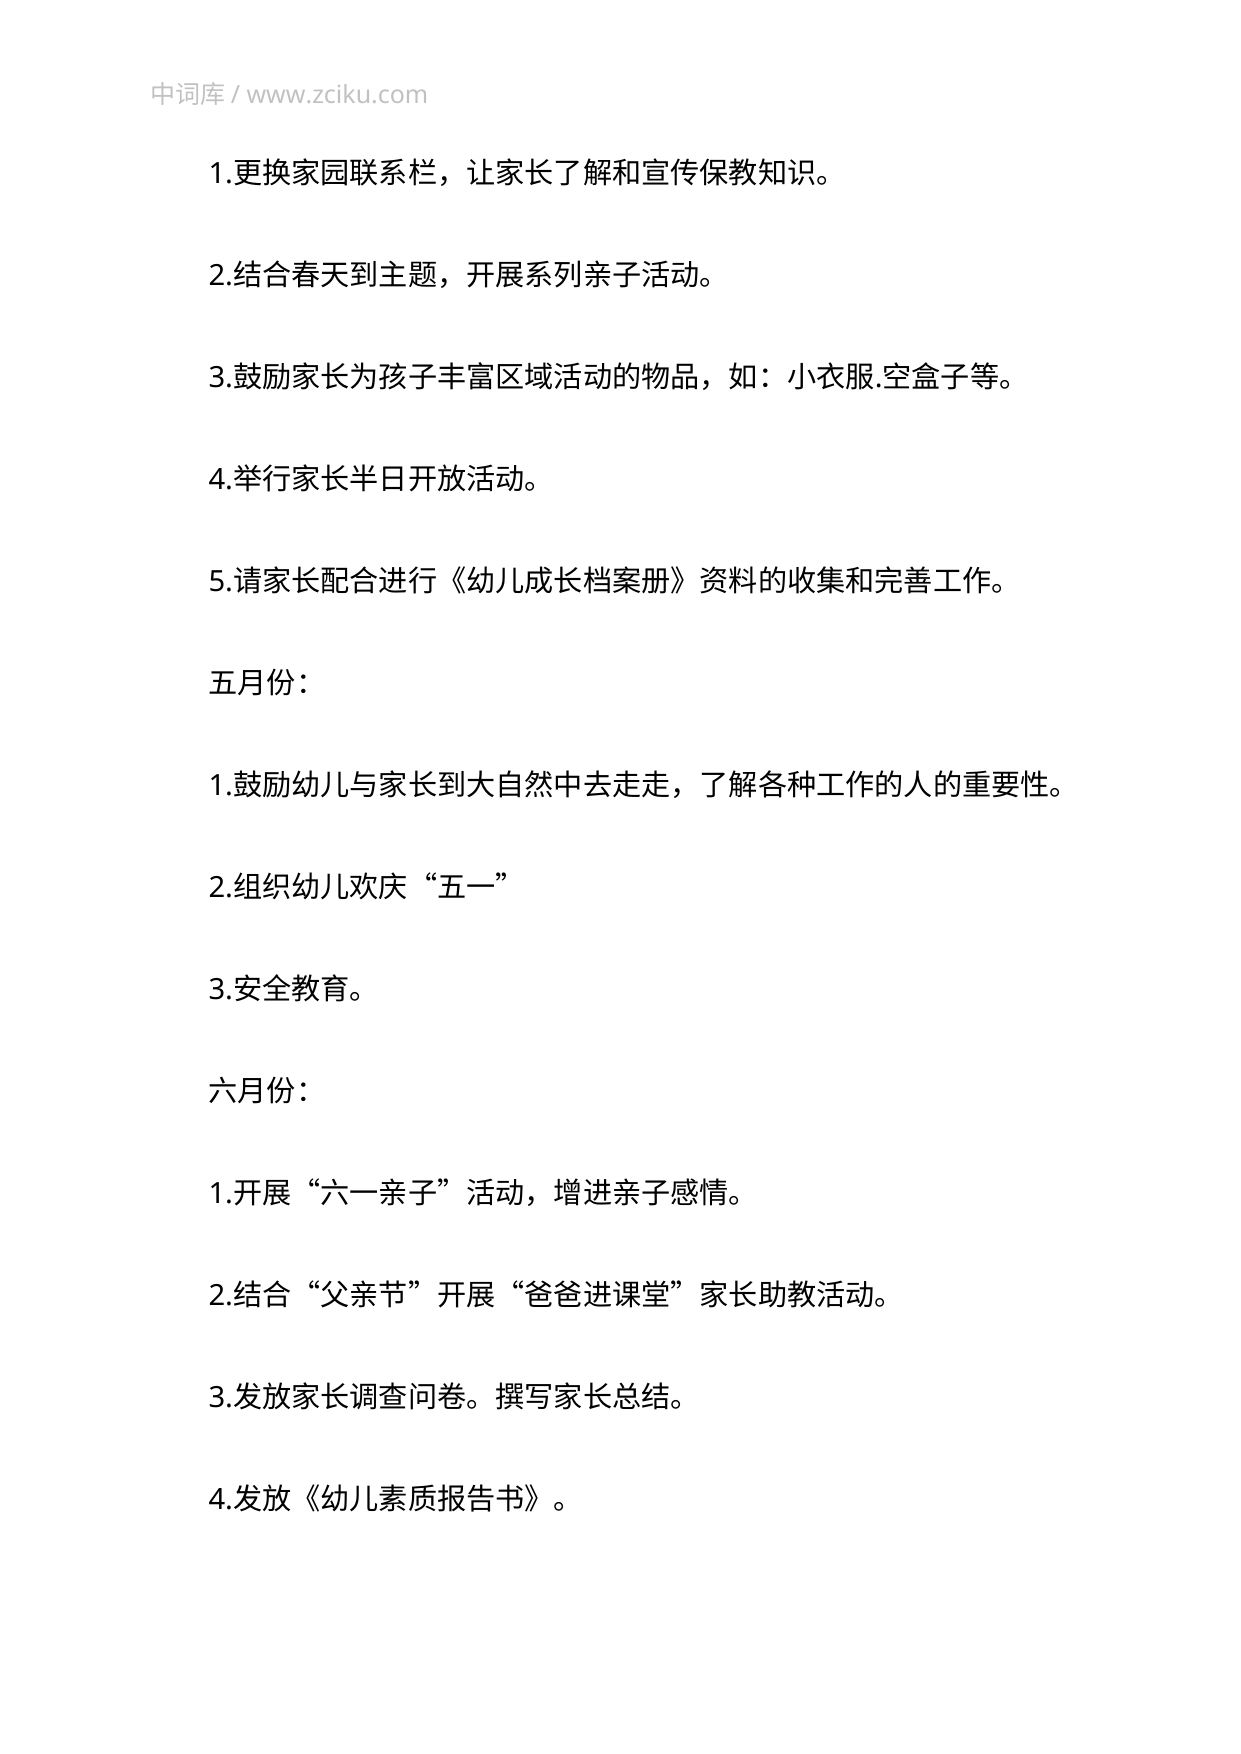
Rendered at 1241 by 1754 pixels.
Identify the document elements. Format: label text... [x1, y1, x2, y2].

text 2.结合春天到主题，开展系列亲子活动。 [150, 252, 1090, 294]
text 1.开展“六一亲子”活动，增进亲子感情。 [150, 1169, 1090, 1212]
text 六月份： [150, 1068, 1090, 1110]
text 5.请家长配合进行《幼儿成长档案册》资料的收集和完善工作。 [150, 558, 1090, 600]
text 3.安全教育。 [150, 966, 1090, 1008]
text 3.鼓励家长为孩子丰富区域活动的物品，如：小衣服.空盒子等。 [150, 354, 1090, 396]
text 1.更换家园联系栏，让家长了解和宣传保教知识。 [150, 150, 1090, 192]
text 4.发放《幼儿素质报告书》。 [150, 1475, 1090, 1518]
text 3.发放家长调查问卷。撰写家长总结。 [150, 1373, 1090, 1416]
text 4.举行家长半日开放活动。 [150, 456, 1090, 498]
text 1.鼓励幼儿与家长到大自然中去走走，了解各种工作的人的重要性。 [150, 762, 1090, 804]
text 2.结合“父亲节”开展“爸爸进课堂”家长助教活动。 [150, 1271, 1090, 1314]
text 2.组织幼儿欢庆“五一” [150, 864, 1090, 906]
text 五月份： [150, 660, 1090, 702]
